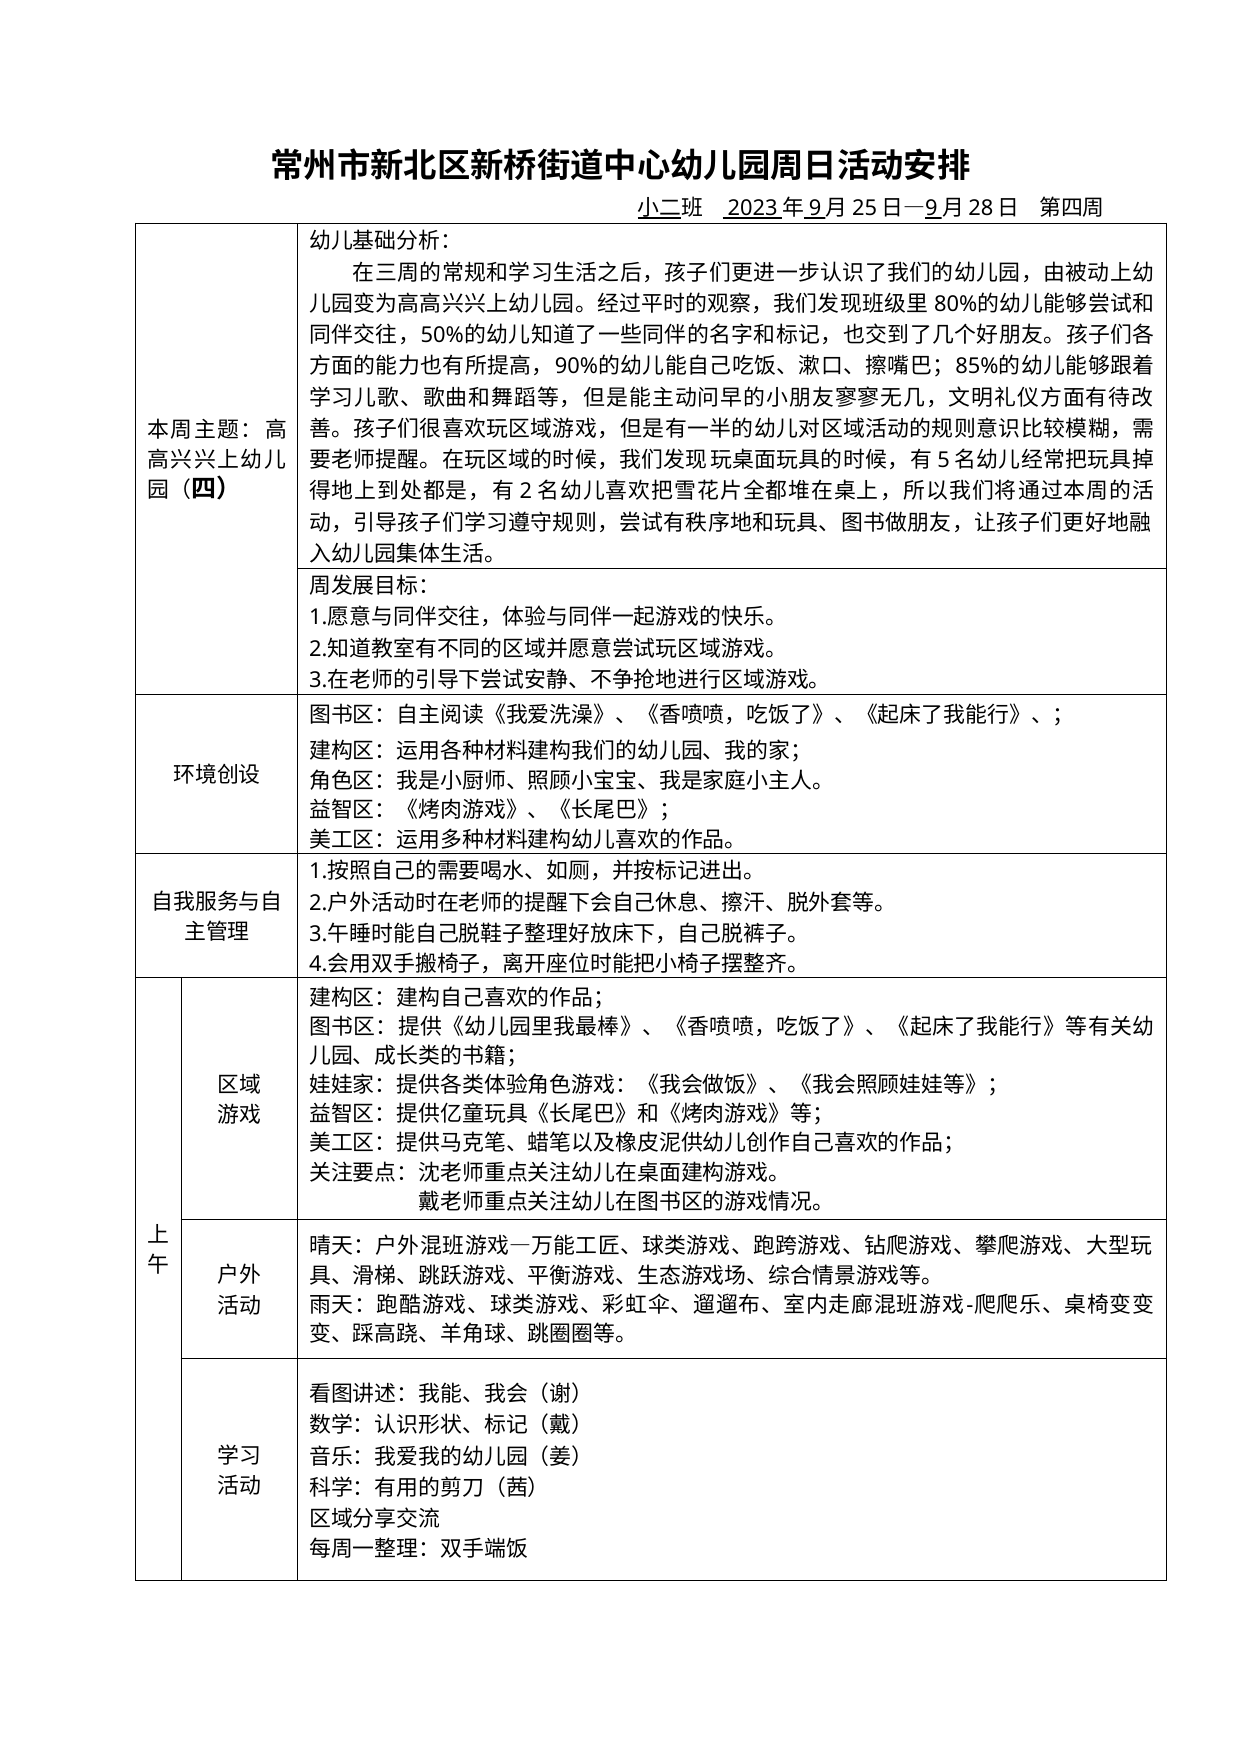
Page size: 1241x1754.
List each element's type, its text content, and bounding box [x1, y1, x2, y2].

text 常州市新北区新桥街道中心幼儿园周日活动安排 [136, 148, 1104, 185]
table_cell 环境创设 [136, 695, 297, 853]
text 小二班 2023年 9月25日—9月28日 第四周 [136, 185, 1104, 223]
table_cell 图书区：自主阅读《我爱洗澡》、《香喷喷，吃饭了》、《起床了我能行》、； 建构区：运用各种材料建构我们的幼儿园、我的家； 角色区：我是小厨师、照顾小宝宝、我是家庭小主人。 益智区：《烤肉游戏》、《长尾巴》； 美工区：运用多种材料建构幼儿喜欢的作品。 [298, 695, 1166, 853]
table_header 幼儿基础分析： 在三周的常规和学习生活之后，孩子们更进一步认识了我们的幼儿园，由被动上幼儿园变为高高兴兴上幼儿园。经过平时的观察，我们发现班级里80%的幼儿能够尝试和同伴交往，50%的幼儿知道了一些同伴的名字和标记，也交到了几个好朋友。孩子们各方面的能力也有所提高，90%的幼儿能自己吃饭、漱口、擦嘴巴；85%的幼儿能够跟着学习儿歌、歌曲和舞蹈等，但是能主动问早的小朋友寥寥无几，文明礼仪方面有待改善。孩子们很喜欢玩区域游戏，但是有一半的幼儿对区域活动的规则意识比较模糊，需要老师提醒。在玩区域的时候，我们发现玩桌面玩具的时候，有5名幼儿经常把玩具掉得地上到处都是，有2名幼儿喜欢把雪花片全都堆在桌上，所以我们将通过本周的活动，引导孩子们学习遵守规则，尝试有秩序地和玩具、图书做朋友，让孩子们更好地融入幼儿园集体生活。 [298, 224, 1166, 567]
table_cell 上午 [136, 978, 181, 1579]
table_header 本周主题：高高兴兴上幼儿园（四） [136, 224, 297, 693]
table_cell 户外 活动 [182, 1220, 297, 1358]
table_cell 看图讲述：我能、我会（谢） 数学：认识形状、标记（戴） 音乐：我爱我的幼儿园（姜） 科学：有用的剪刀（茜） 区域分享交流 每周一整理：双手端饭 [298, 1359, 1166, 1579]
table_cell 建构区：建构自己喜欢的作品； 图书区：提供《幼儿园里我最棒》、《香喷喷，吃饭了》、《起床了我能行》等有关幼儿园、成长类的书籍； 娃娃家：提供各类体验角色游戏：《我会做饭》、《我会照顾娃娃等》； 益智区：提供亿童玩具《长尾巴》和《烤肉游戏》等； 美工区：提供马克笔、蜡笔以及橡皮泥供幼儿创作自己喜欢的作品； 关注要点：沈老师重点关注幼儿在桌面建构游戏。 戴老师重点关注幼儿在图书区的游戏情况。 [298, 978, 1166, 1219]
table_cell 自我服务与自主管理 [136, 854, 297, 977]
table_cell 1.按照自己的需要喝水、如厕，并按标记进出。 2.户外活动时在老师的提醒下会自己休息、擦汗、脱外套等。 3.午睡时能自己脱鞋子整理好放床下，自己脱裤子。 4.会用双手搬椅子，离开座位时能把小椅子摆整齐。 [298, 854, 1166, 977]
table_cell 周发展目标： 1.愿意与同伴交往，体验与同伴一起游戏的快乐。 2.知道教室有不同的区域并愿意尝试玩区域游戏。 3.在老师的引导下尝试安静、不争抢地进行区域游戏。 [298, 569, 1166, 693]
table_cell 区域 游戏 [182, 978, 297, 1219]
table_cell 晴天：户外混班游戏—万能工匠、球类游戏、跑跨游戏、钻爬游戏、攀爬游戏、大型玩具、滑梯、跳跃游戏、平衡游戏、生态游戏场、综合情景游戏等。 雨天：跑酷游戏、球类游戏、彩虹伞、遛遛布、室内走廊混班游戏-爬爬乐、桌椅变变变、踩高跷、羊角球、跳圈圈等。 [298, 1220, 1166, 1358]
table_cell 学习 活动 [182, 1359, 297, 1579]
